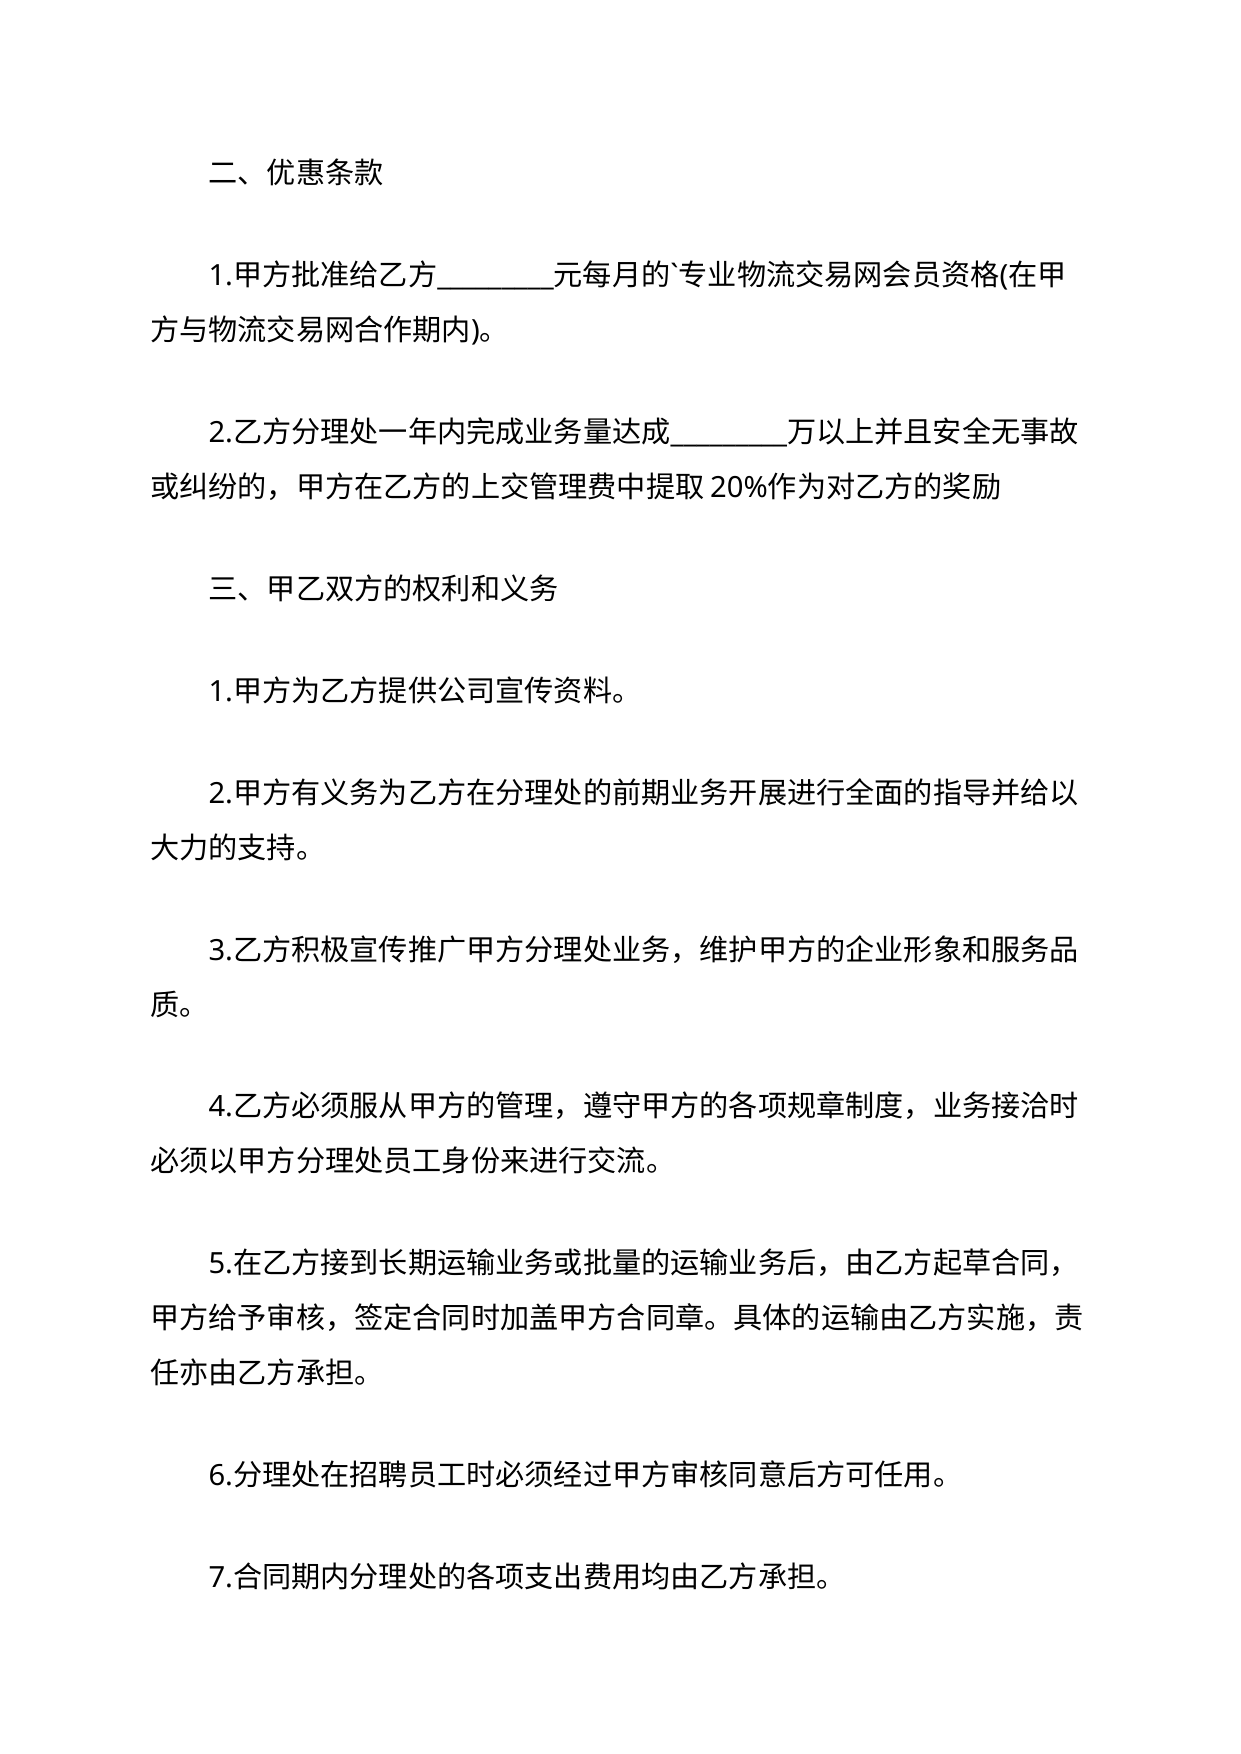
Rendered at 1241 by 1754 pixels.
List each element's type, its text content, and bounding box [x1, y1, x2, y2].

text 三、甲乙双方的权利和义务 [150, 566, 1090, 608]
text 5.在乙方接到长期运输业务或批量的运输业务后，由乙方起草合同，甲方给予审核，签定合同时加盖甲方合同章。具体的运输由乙方实施，责任亦由乙方承担。 [150, 1240, 1090, 1392]
text 二、优惠条款 [150, 150, 1090, 192]
text 4.乙方必须服从甲方的管理，遵守甲方的各项规章制度，业务接洽时必须以甲方分理处员工身份来进行交流。 [150, 1083, 1090, 1180]
text 3.乙方积极宣传推广甲方分理处业务，维护甲方的企业形象和服务品质。 [150, 926, 1090, 1023]
text 2.甲方有义务为乙方在分理处的前期业务开展进行全面的指导并给以大力的支持。 [150, 769, 1090, 867]
text 2.乙方分理处一年内完成业务量达成_________万以上并且安全无事故或纠纷的，甲方在乙方的上交管理费中提取20%作为对乙方的奖励 [150, 409, 1090, 506]
text 7.合同期内分理处的各项支出费用均由乙方承担。 [150, 1553, 1090, 1596]
text 1.甲方批准给乙方_________元每月的`专业物流交易网会员资格(在甲方与物流交易网合作期内)。 [150, 252, 1090, 349]
text 1.甲方为乙方提供公司宣传资料。 [150, 667, 1090, 710]
text 6.分理处在招聘员工时必须经过甲方审核同意后方可任用。 [150, 1451, 1090, 1494]
